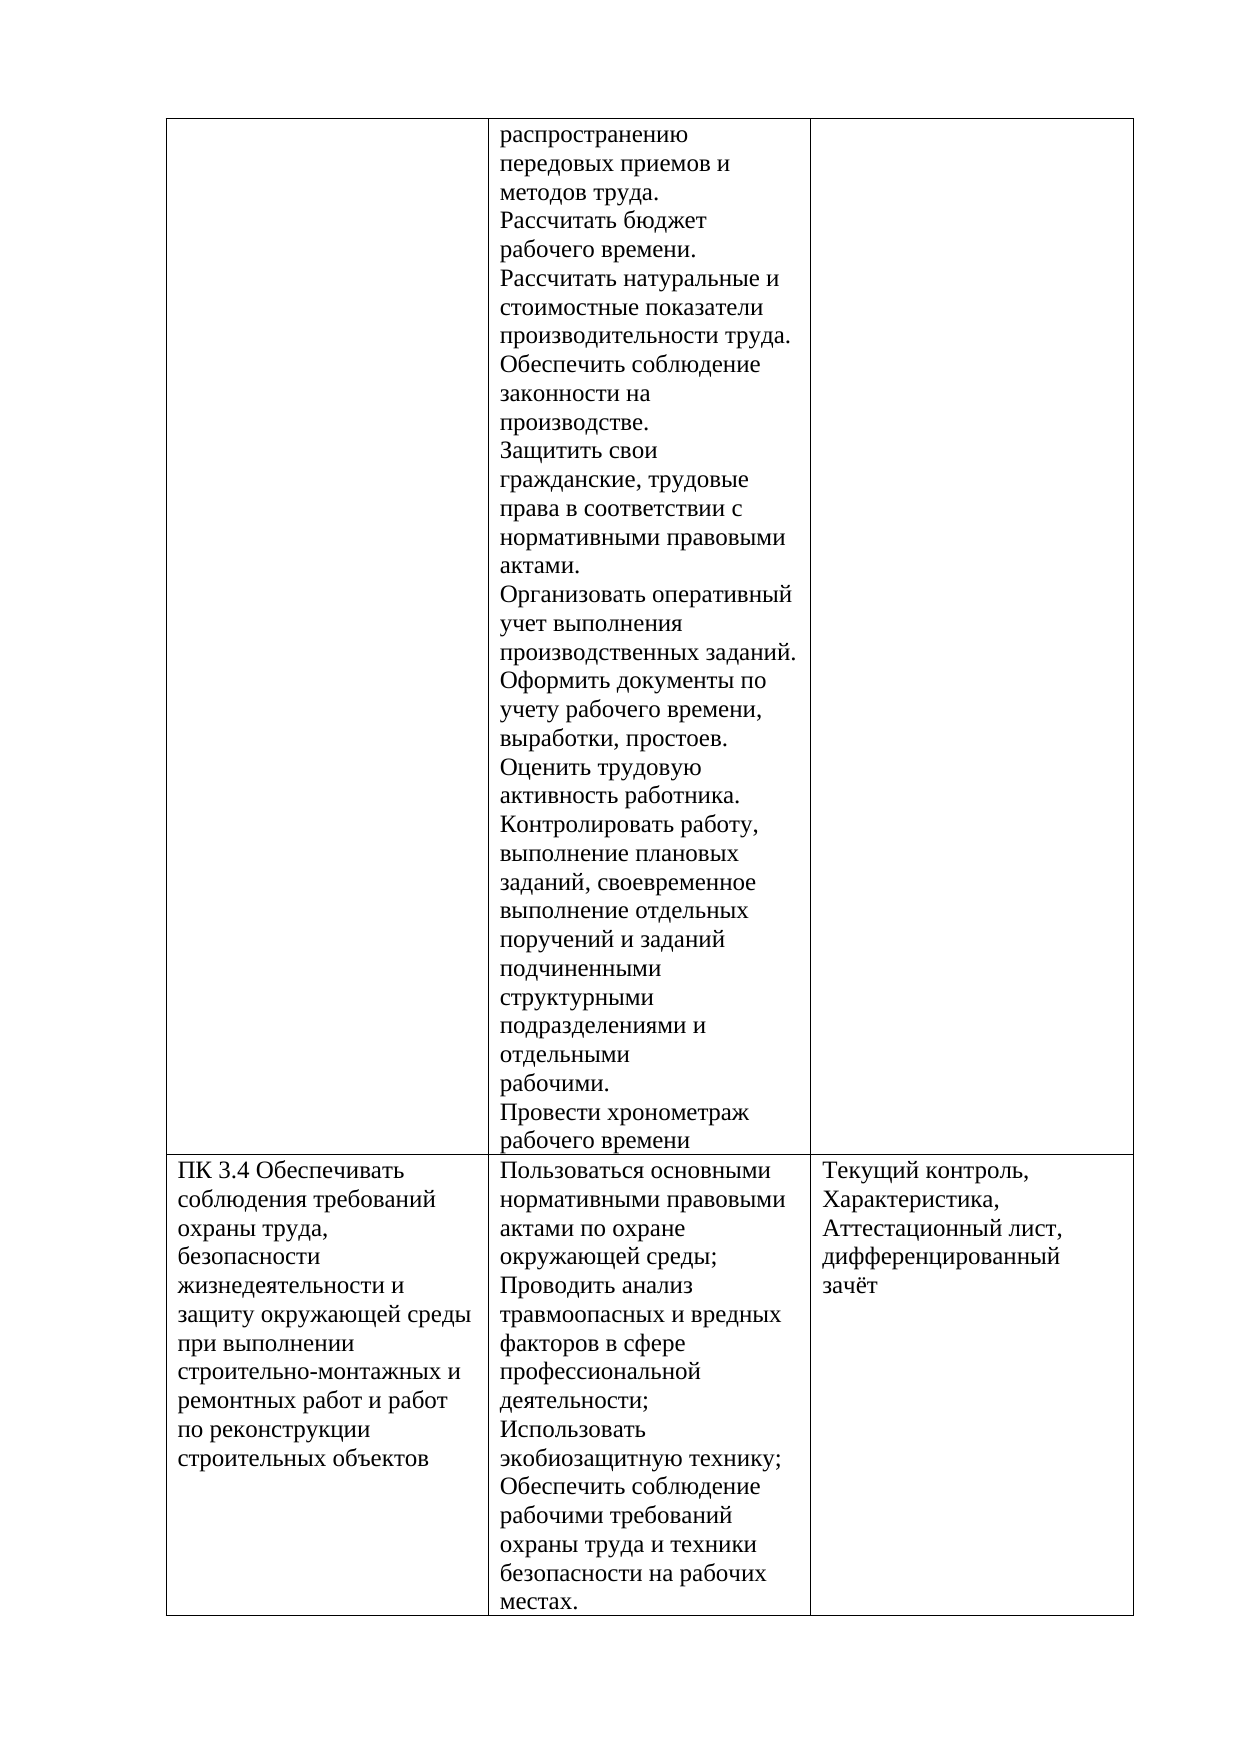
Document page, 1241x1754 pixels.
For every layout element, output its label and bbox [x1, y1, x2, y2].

table_cell [489, 1155, 810, 1615]
table_cell [811, 119, 1133, 1154]
table_cell [489, 119, 810, 1154]
table_cell [167, 1155, 488, 1615]
table_cell [811, 1155, 1133, 1615]
table_cell [167, 119, 488, 1154]
